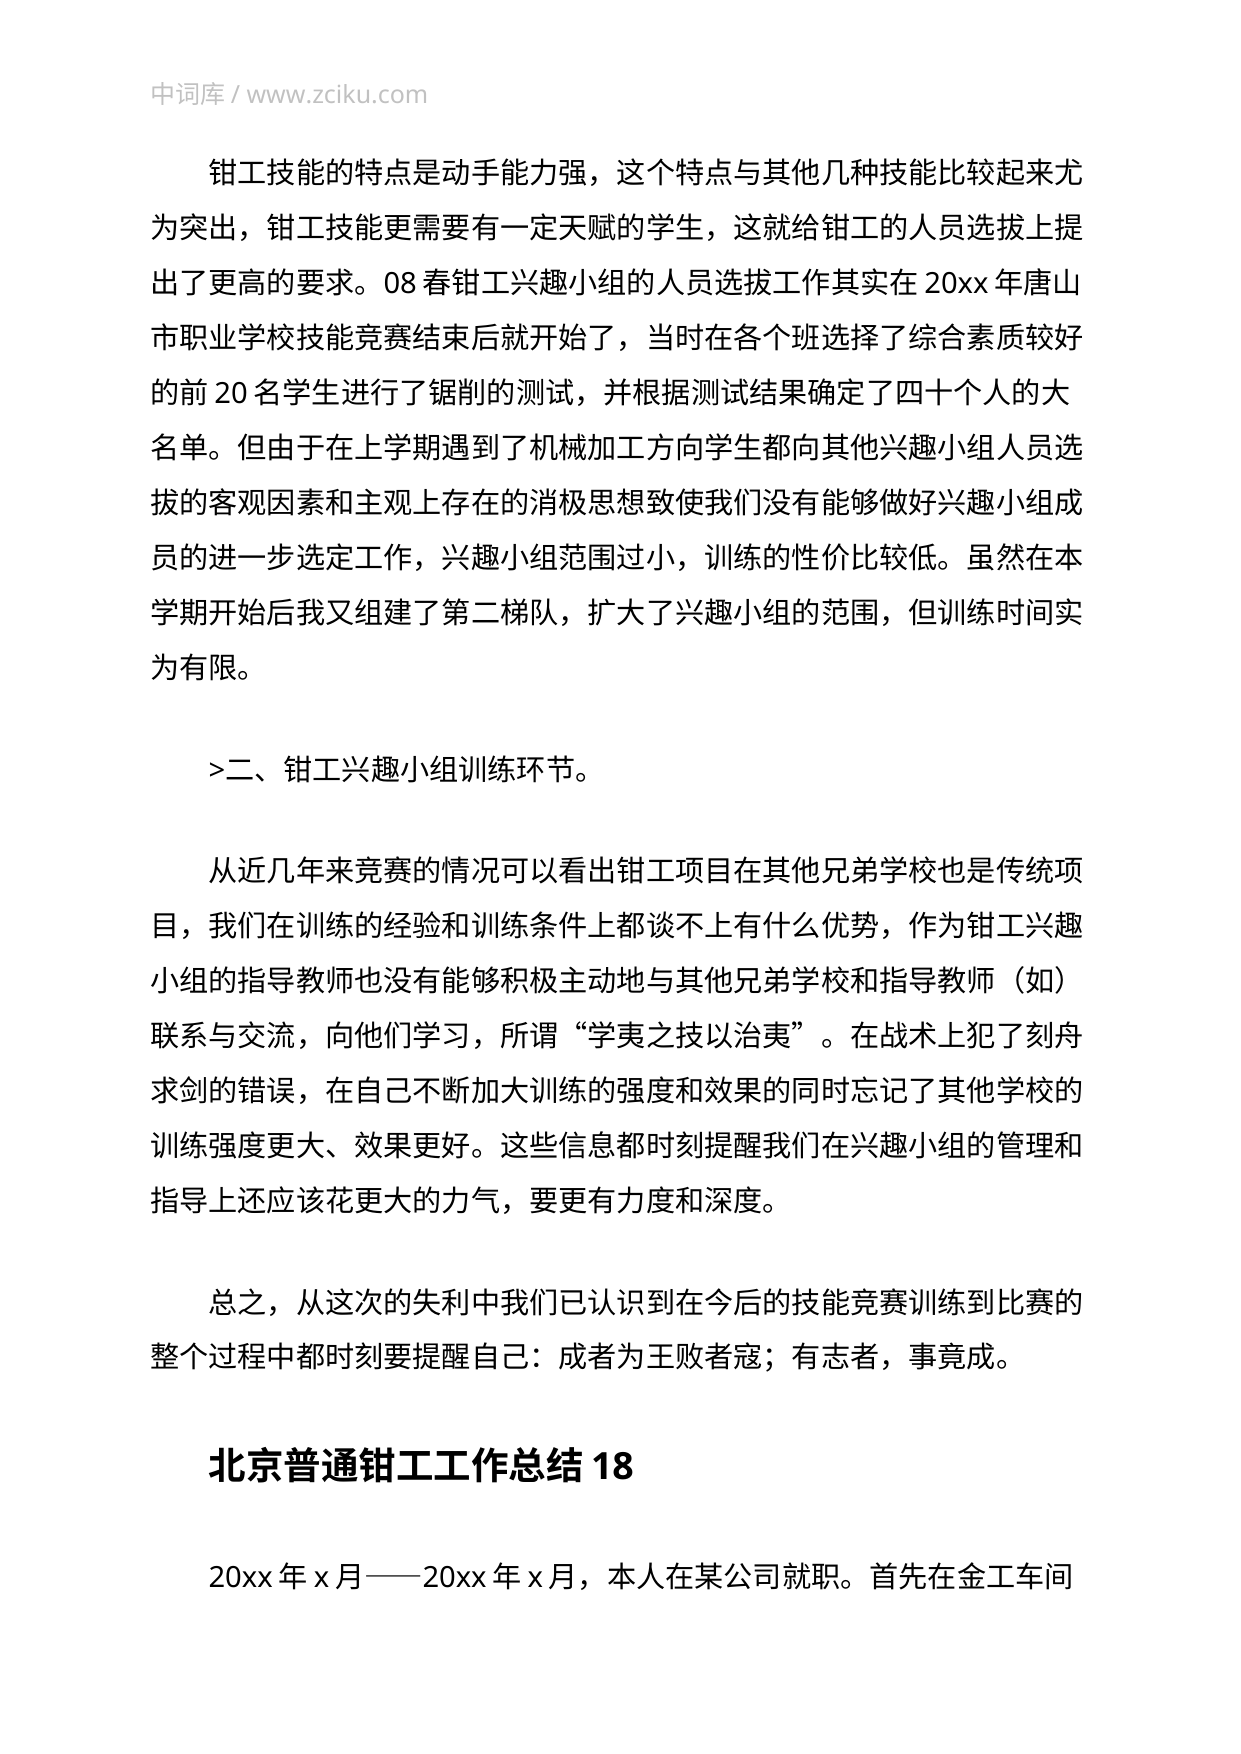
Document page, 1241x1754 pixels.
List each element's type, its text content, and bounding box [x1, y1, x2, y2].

text 总之，从这次的失利中我们已认识到在今后的技能竞赛训练到比赛的整个过程中都时刻要提醒自己：成者为王败者寇；有志者，事竟成。 [150, 1279, 1090, 1376]
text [150, 1553, 1090, 1596]
text 钳工技能的特点是动手能力强，这个特点与其他几种技能比较起来尤为突出，钳工技能更需要有一定天赋的学生，这就给钳工的人员选拔上提出了更高的要求。08春钳工兴趣小组的人员选拔工作其实在20xx年唐山市职业学校技能竞赛结束后就开始了，当时在各个班选择了综合素质较好的前20名学生进行了锯削的测试，并根据测试结果确定了四十个人的大名单。但由于在上学期遇到了机械加工方向学生都向其他兴趣小组人员选拔的客观因素和主观上存在的消极思想致使我们没有能够做好兴趣小组成员的进一步选定工作，兴趣小组范围过小，训练的性价比较低。虽然在本学期开始后我又组建了第二梯队，扩大了兴趣小组的范围，但训练时间实为有限。 [150, 150, 1090, 687]
text 从近几年来竞赛的情况可以看出钳工项目在其他兄弟学校也是传统项目，我们在训练的经验和训练条件上都谈不上有什么优势，作为钳工兴趣小组的指导教师也没有能够积极主动地与其他兄弟学校和指导教师（如）联系与交流，向他们学习，所谓“学夷之技以治夷”。在战术上犯了刻舟求剑的错误，在自己不断加大训练的强度和效果的同时忘记了其他学校的训练强度更大、效果更好。这些信息都时刻提醒我们在兴趣小组的管理和指导上还应该花更大的力气，要更有力度和深度。 [150, 848, 1090, 1220]
text >二、钳工兴趣小组训练环节。 [150, 746, 1090, 788]
text 北京普通钳工工作总结18 [150, 1436, 1090, 1490]
